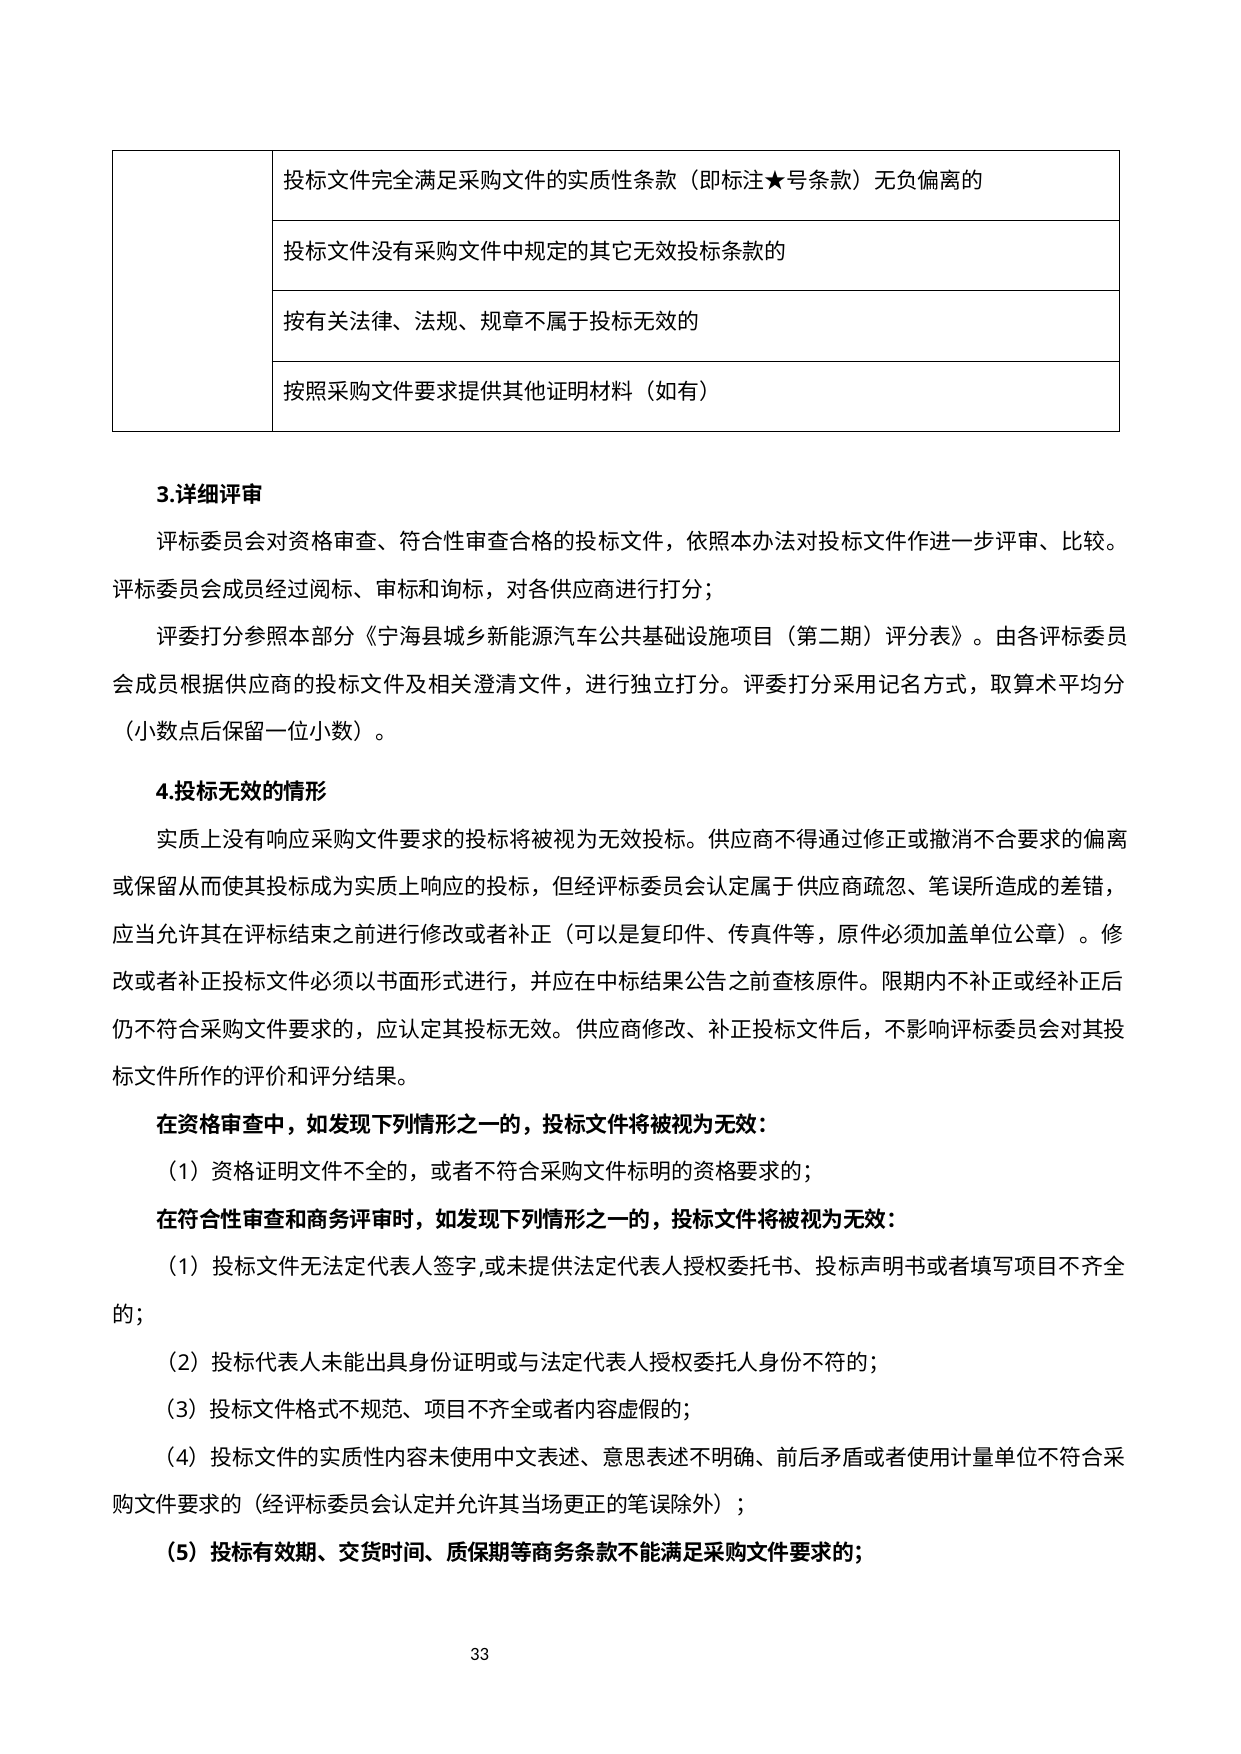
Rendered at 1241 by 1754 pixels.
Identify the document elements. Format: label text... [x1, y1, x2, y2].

text （5）投标有效期、交货时间、质保期等商务条款不能满足采购文件要求的； [112, 1535, 1128, 1567]
text 实质上没有响应采购文件要求的投标将被视为无效投标。供应商不得通过修正或撤消不合要求的偏离或保留从而使其投标成为实质上响应的投标，但经评标委员会认定属于供应商疏忽、笔误所造成的差错，应当允许其在评标结束之前进行修改或者补正（可以是复印件、传真件等，原件必须加盖单位公章）。修改或者补正投标文件必须以书面形式进行，并应在中标结果公告之前查核原件。限期内不补正或经补正后仍不符合采购文件要求的，应认定其投标无效。供应商修改、补正投标文件后，不影响评标委员会对其投标文件所作的评价和评分结果。 [112, 822, 1128, 1091]
text （1）投标文件无法定代表人签字,或未提供法定代表人授权委托书、投标声明书或者填写项目不齐全的； [112, 1249, 1128, 1329]
text 评委打分参照本部分《宁海县城乡新能源汽车公共基础设施项目（第二期）评分表》。由各评标委员会成员根据供应商的投标文件及相关澄清文件，进行独立打分。评委打分采用记名方式，取算术平均分（小数点后保留一位小数）。 [112, 619, 1128, 746]
text （3）投标文件格式不规范、项目不齐全或者内容虚假的； [112, 1392, 1128, 1424]
table_cell 投标文件没有采购文件中规定的其它无效投标条款的 [273, 221, 1119, 290]
text （2）投标代表人未能出具身份证明或与法定代表人授权委托人身份不符的； [112, 1344, 1128, 1376]
table_cell 按照采购文件要求提供其他证明材料（如有） [273, 362, 1119, 431]
text 3.详细评审 [112, 477, 1128, 508]
text （4）投标文件的实质性内容未使用中文表述、意思表述不明确、前后矛盾或者使用计量单位不符合采购文件要求的（经评标委员会认定并允许其当场更正的笔误除外）； [112, 1440, 1128, 1519]
text 评标委员会对资格审查、符合性审查合格的投标文件，依照本办法对投标文件作进一步评审、比较。评标委员会成员经过阅标、审标和询标，对各供应商进行打分； [112, 524, 1128, 603]
table_cell 按有关法律、法规、规章不属于投标无效的 [273, 291, 1119, 361]
list 资格证明文件不全的，或者不符合采购文件标明的资格要求的； [112, 1154, 1128, 1186]
table_cell 投标文件完全满足采购文件的实质性条款（即标注★号条款）无负偏离的 [273, 151, 1119, 220]
text 在符合性审查和商务评审时，如发现下列情形之一的，投标文件将被视为无效： [156, 1202, 1128, 1233]
text 在资格审查中，如发现下列情形之一的，投标文件将被视为无效： [156, 1107, 1128, 1138]
text 4.投标无效的情形 [112, 774, 1128, 806]
